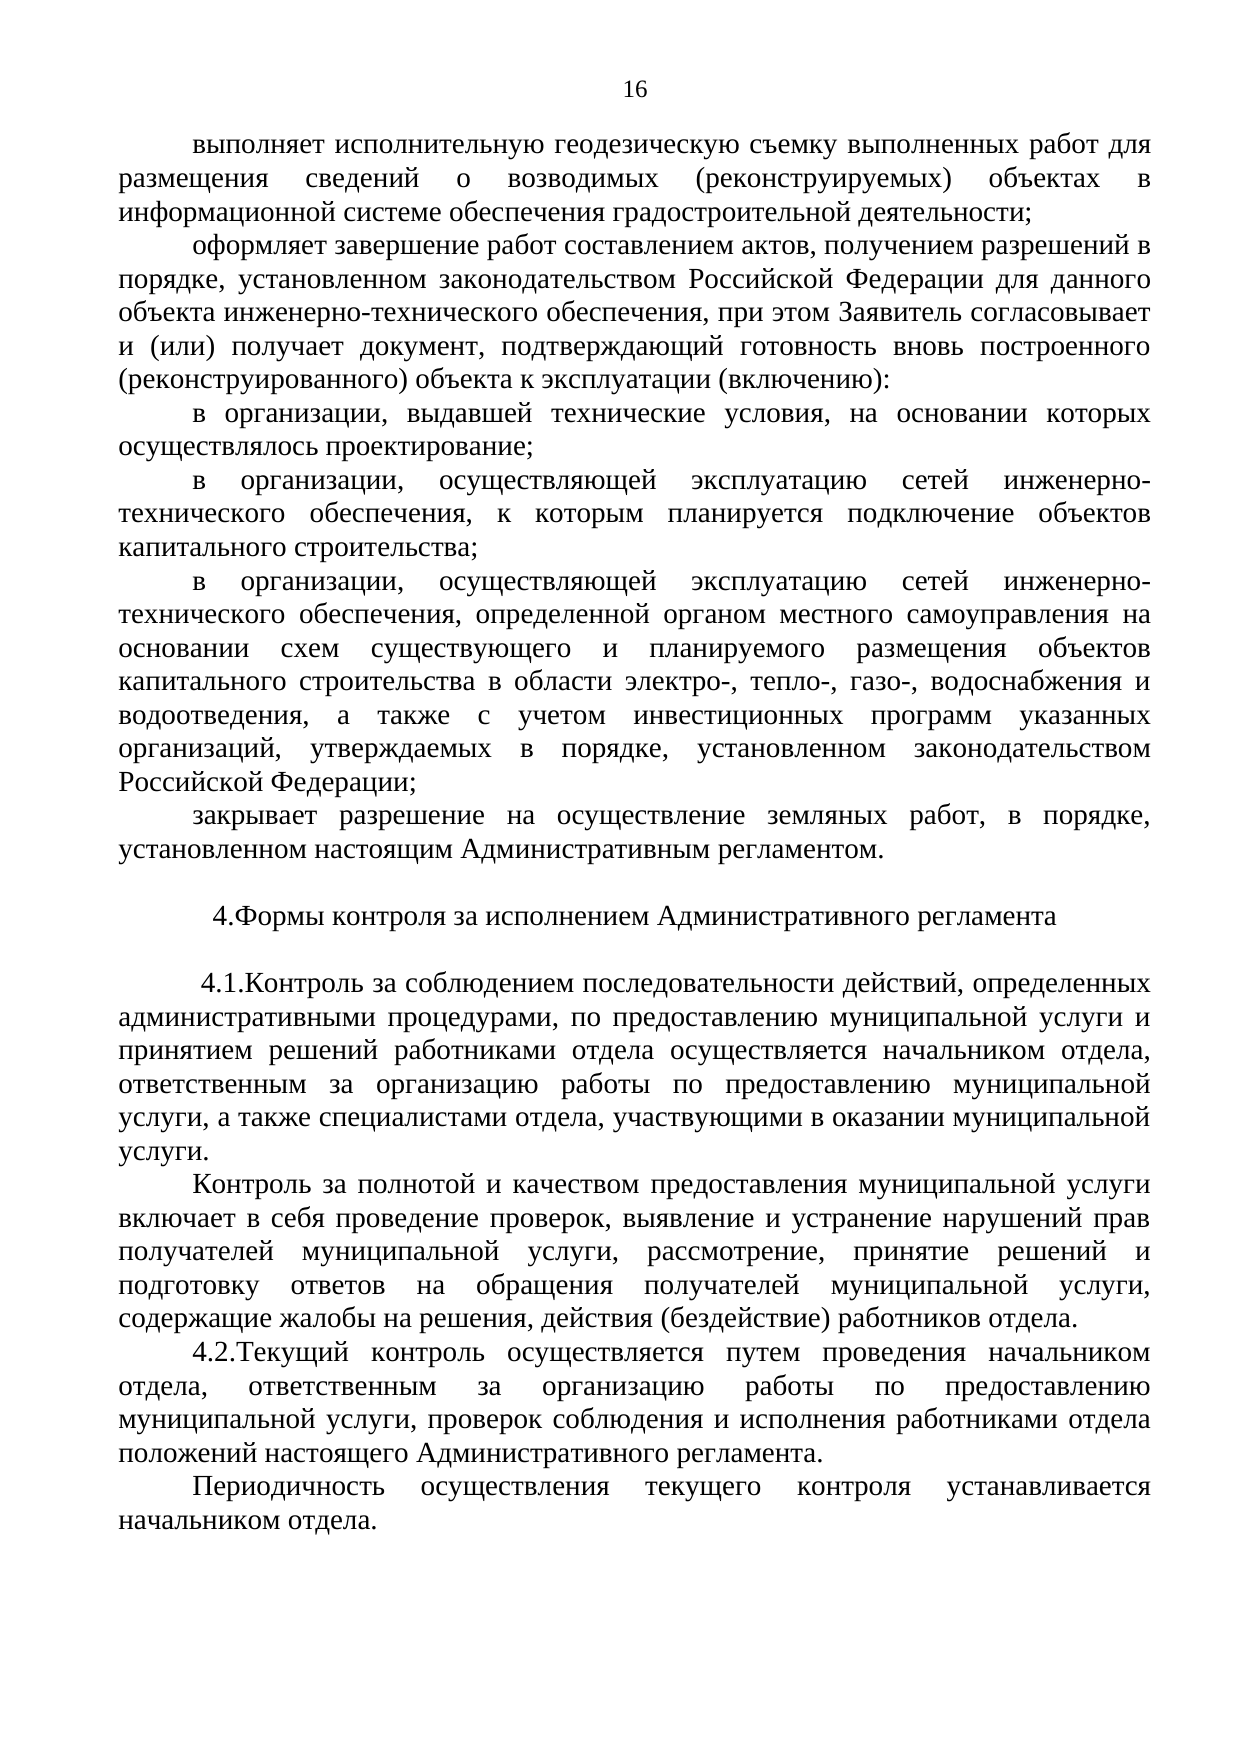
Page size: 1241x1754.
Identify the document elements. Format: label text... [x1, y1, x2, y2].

text 4.1.Контроль за соблюдением последовательности действий, определенных административными процедурами, по предоставлению муниципальной услуги и принятием решений работниками отдела осуществляется начальником отдела, ответственным за организацию работы по предоставлению муниципальной услуги, а также специалистами отдела, участвующими в оказании муниципальной услуги. [118, 965, 1152, 1166]
text в организации, выдавшей технические условия, на основании которых осуществлялось проектирование; [118, 395, 1152, 462]
text в организации, осуществляющей эксплуатацию сетей инженерно-технического обеспечения, к которым планируется подключение объектов капитального строительства; [118, 462, 1152, 563]
text закрывает разрешение на осуществление земляных работ, в порядке, установленном настоящим Административным регламентом. [118, 797, 1152, 864]
text Контроль за полнотой и качеством предоставления муниципальной услуги включает в себя проведение проверок, выявление и устранение нарушений прав получателей муниципальной услуги, рассмотрение, принятие решений и подготовку ответов на обращения получателей муниципальной услуги, содержащие жалобы на решения, действия (бездействие) работников отдела. [118, 1166, 1152, 1334]
text в организации, осуществляющей эксплуатацию сетей инженерно-технического обеспечения, определенной органом местного самоуправления на основании схем существующего и планируемого размещения объектов капитального строительства в области электро-, тепло-, газо-, водоснабжения и водоотведения, а также с учетом инвестиционных программ указанных организаций, утверждаемых в порядке, установленном законодательством Российской Федерации; [118, 563, 1152, 797]
text оформляет завершение работ составлением актов, получением разрешений в порядке, установленном законодательством Российской Федерации для данного объекта инженерно-технического обеспечения, при этом Заявитель согласовывает и (или) получает документ, подтверждающий готовность вновь построенного (реконструированного) объекта к эксплуатации (включению): [118, 227, 1152, 395]
text выполняет исполнительную геодезическую съемку выполненных работ для размещения сведений о возводимых (реконструируемых) объектах в информационной системе обеспечения градостроительной деятельности; [118, 127, 1152, 227]
text 4.Формы контроля за исполнением Административного регламента [118, 898, 1152, 932]
text Периодичность осуществления текущего контроля устанавливается начальником отдела. [118, 1468, 1152, 1535]
text 4.2.Текущий контроль осуществляется путем проведения начальником отдела, ответственным за организацию работы по предоставлению муниципальной услуги, проверок соблюдения и исполнения работниками отдела положений настоящего Административного регламента. [118, 1334, 1152, 1468]
